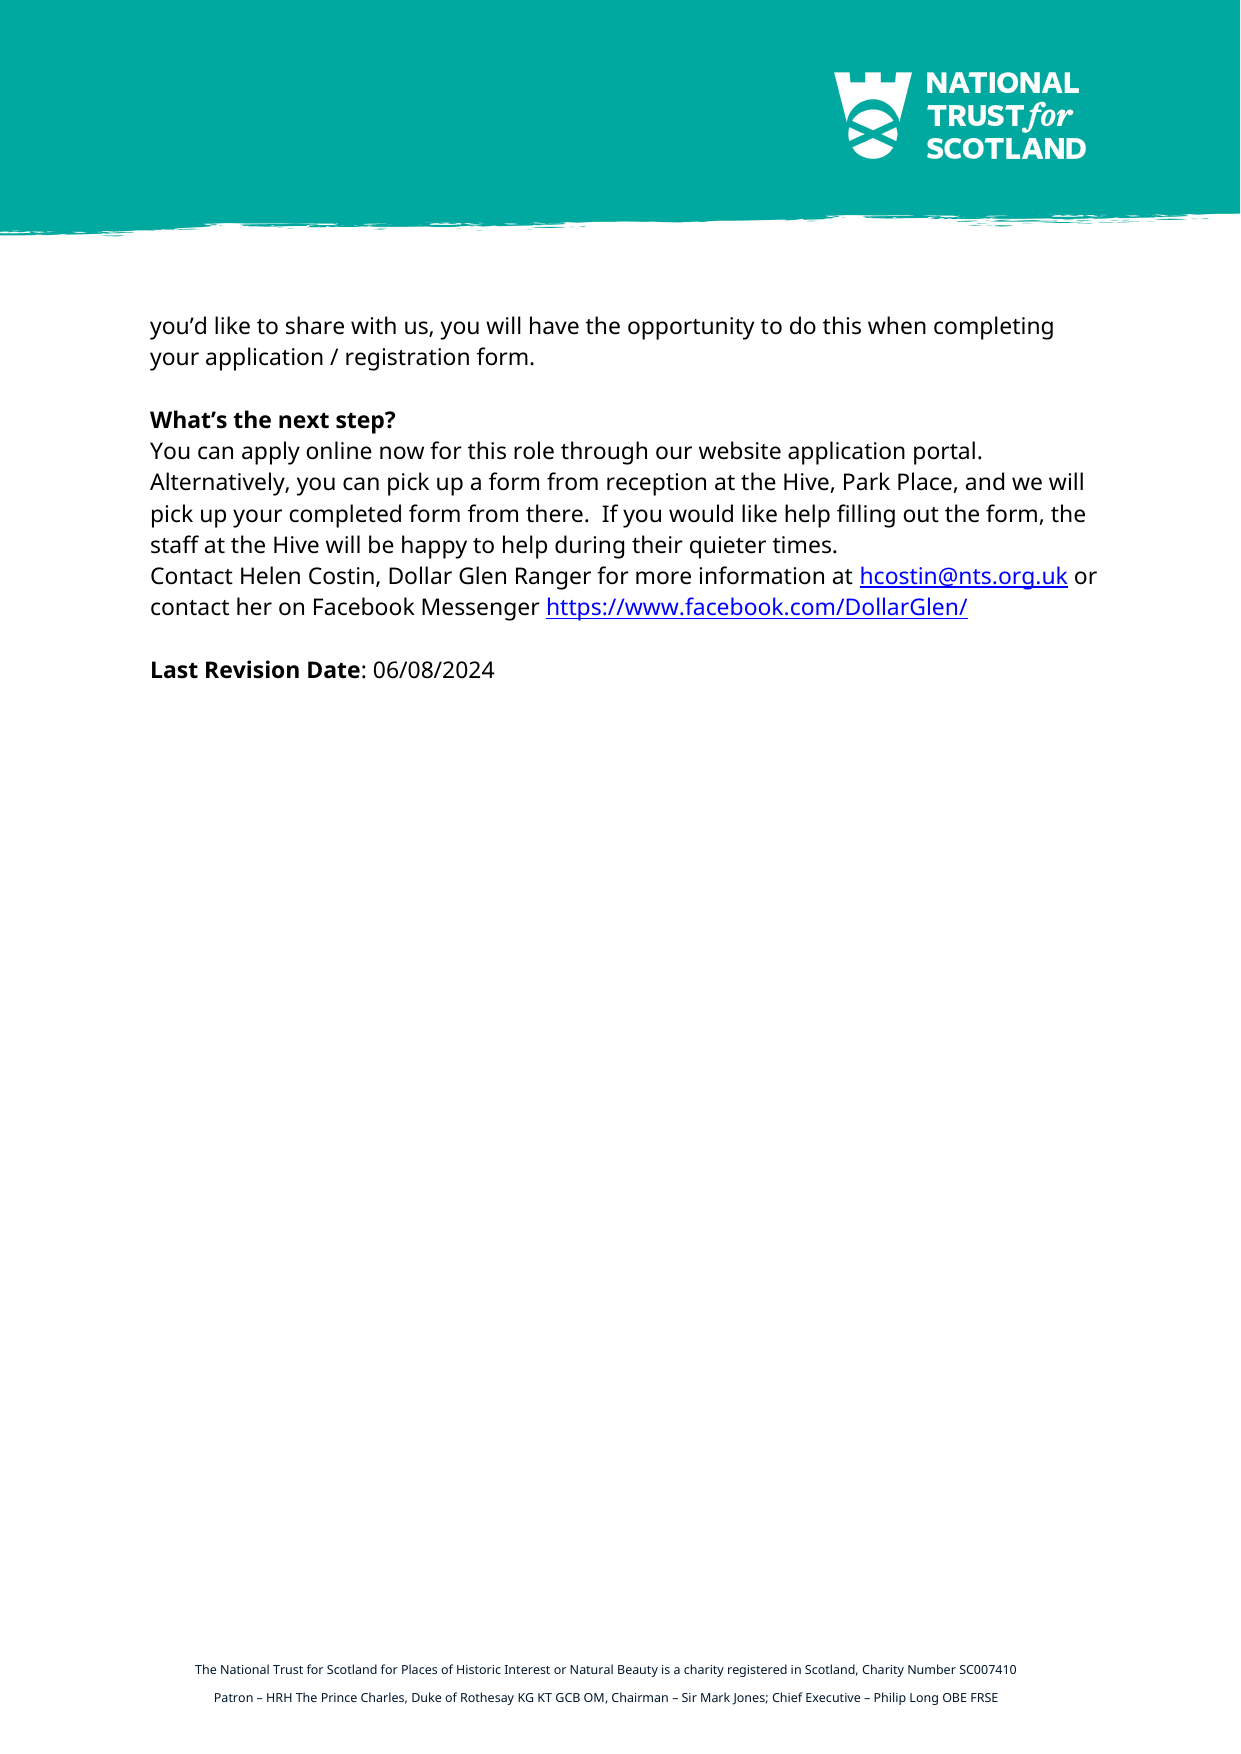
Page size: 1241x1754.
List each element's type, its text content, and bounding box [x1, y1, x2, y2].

picture [0, 0, 1241, 240]
text You can apply online now for this role through our website application portal. Alternatively, you can pick up a form from reception at the Hive, Park Place, and we will pick up your completed form from there. If you would like help filling out the form, the staff at the Hive will be happy to help during their quieter times. [150, 435, 1106, 560]
text Contact Helen Costin, Dollar Glen Ranger for more information at hcostin@nts.org.uk or contact her on Facebook Messenger https://www.facebook.com/DollarGlen/ [150, 560, 1106, 623]
text Last Revision Date: 06/08/2024 [150, 654, 1106, 685]
text What’s the next step? [150, 404, 1106, 435]
